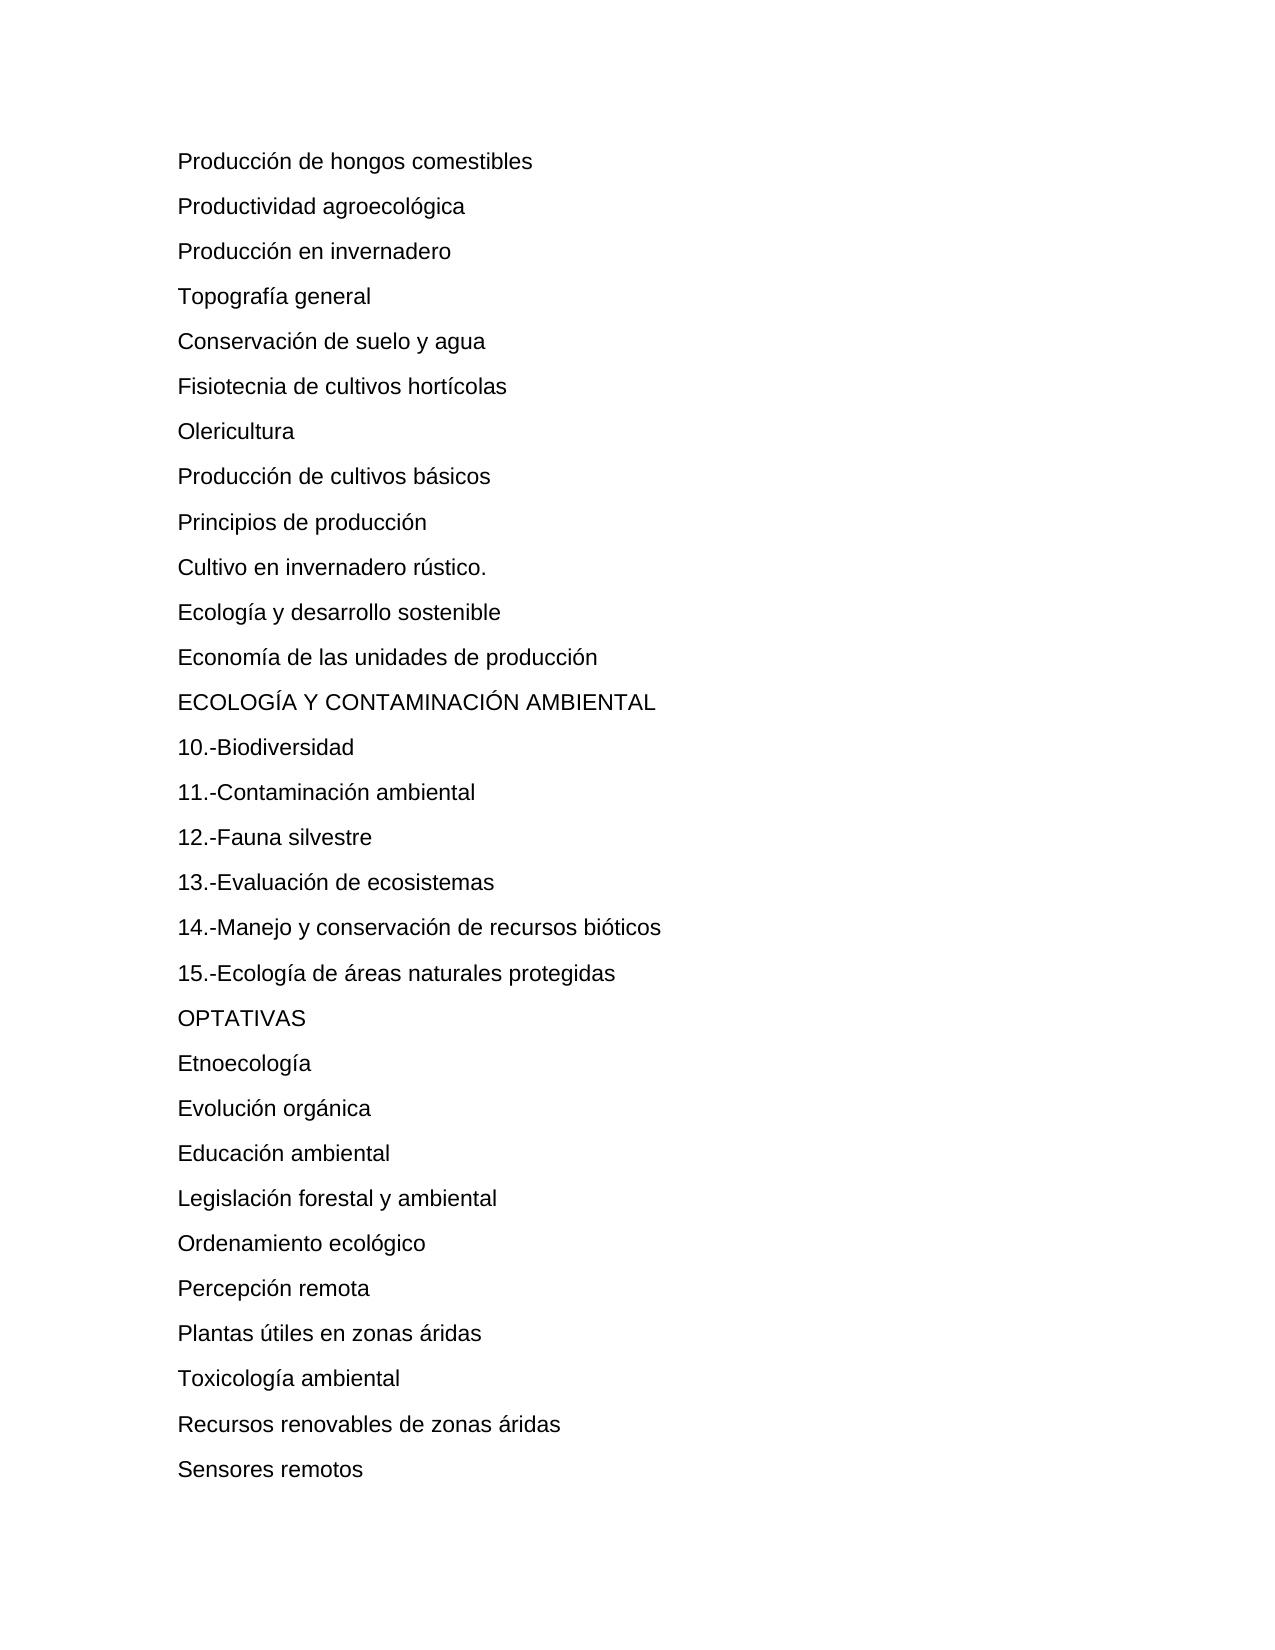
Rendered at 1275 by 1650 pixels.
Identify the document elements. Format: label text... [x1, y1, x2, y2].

text OPTATIVAS [177, 1004, 1098, 1031]
text Topografía general [177, 283, 1098, 309]
text ECOLOGÍA Y CONTAMINACIÓN AMBIENTAL [177, 689, 1098, 715]
text Cultivo en invernadero rústico. [177, 553, 1098, 580]
text Conservación de suelo y agua [177, 328, 1098, 354]
text Producción de cultivos básicos [177, 463, 1098, 490]
text 15.-Ecología de áreas naturales protegidas [177, 959, 1098, 986]
text Sensores remotos [177, 1456, 1098, 1482]
text 13.-Evaluación de ecosistemas [177, 869, 1098, 896]
text Producción de hongos comestibles [177, 148, 1098, 174]
text 12.-Fauna silvestre [177, 824, 1098, 851]
text Ordenamiento ecológico [177, 1230, 1098, 1256]
text Fisiotecnia de cultivos hortícolas [177, 373, 1098, 399]
text Etnoecología [177, 1050, 1098, 1076]
text Legislación forestal y ambiental [177, 1185, 1098, 1211]
text Producción en invernadero [177, 238, 1098, 264]
text Olericultura [177, 418, 1098, 444]
text Educación ambiental [177, 1140, 1098, 1166]
text 10.-Biodiversidad [177, 734, 1098, 760]
text Recursos renovables de zonas áridas [177, 1411, 1098, 1437]
text Ecología y desarrollo sostenible [177, 599, 1098, 625]
text Evolución orgánica [177, 1095, 1098, 1121]
text 14.-Manejo y conservación de recursos bióticos [177, 914, 1098, 941]
text Percepción remota [177, 1275, 1098, 1302]
text Productividad agroecológica [177, 193, 1098, 219]
text Toxicología ambiental [177, 1365, 1098, 1392]
text Plantas útiles en zonas áridas [177, 1320, 1098, 1347]
text 11.-Contaminación ambiental [177, 779, 1098, 805]
text Principios de producción [177, 508, 1098, 535]
text Economía de las unidades de producción [177, 644, 1098, 670]
